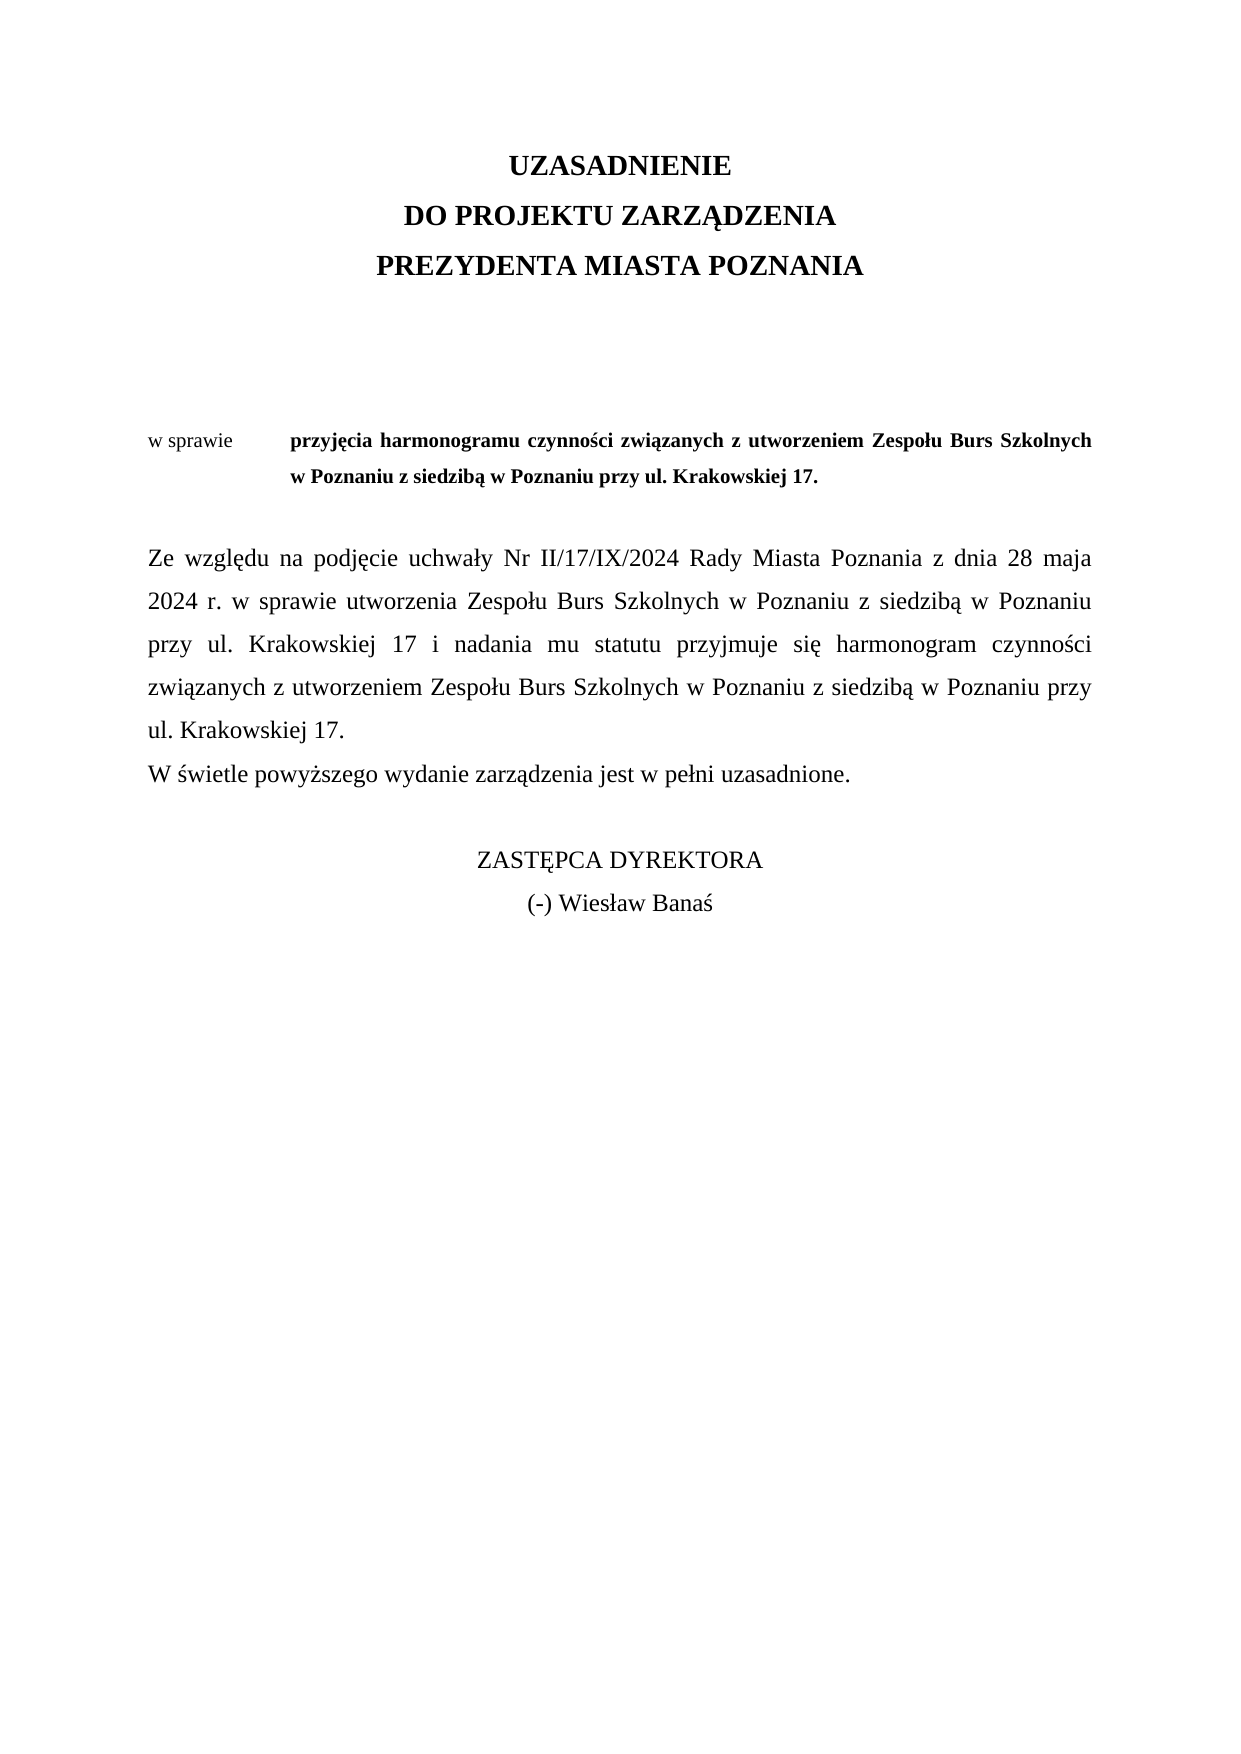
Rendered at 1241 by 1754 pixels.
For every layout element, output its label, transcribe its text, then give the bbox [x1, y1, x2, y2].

subtitle UZASADNIENIE [148, 148, 1093, 181]
table_header w sprawie [136, 428, 279, 500]
text Ze względu na podjęcie uchwały Nr II/17/IX/2024 Rady Miasta Poznania z dnia 28 maja 2024 r. w sprawie utworzenia Zespołu Burs Szkolnych w Poznaniu z siedzibą w Poznaniu przy ul. Krakowskiej 17 i nadania mu statutu przyjmuje się harmonogram czynności związanych z utworzeniem Zespołu Burs Szkolnych w Poznaniu z siedzibą w Poznaniu przy ul. Krakowskiej 17. [148, 543, 1093, 744]
table_header przyjęcia harmonogramu czynności związanych z utworzeniem Zespołu Burs Szkolnych w Poznaniu z siedzibą w Poznaniu przy ul. Krakowskiej 17. [279, 428, 1104, 500]
subtitle PREZYDENTA MIASTA POZNANIA [148, 248, 1093, 282]
subtitle DO PROJEKTU ZARZĄDZENIA [148, 198, 1093, 231]
text (-) Wiesław Banaś [148, 888, 1093, 917]
text ZASTĘPCA DYREKTORA [148, 845, 1093, 874]
text W świetle powyższego wydanie zarządzenia jest w pełni uzasadnione. [148, 759, 1093, 787]
